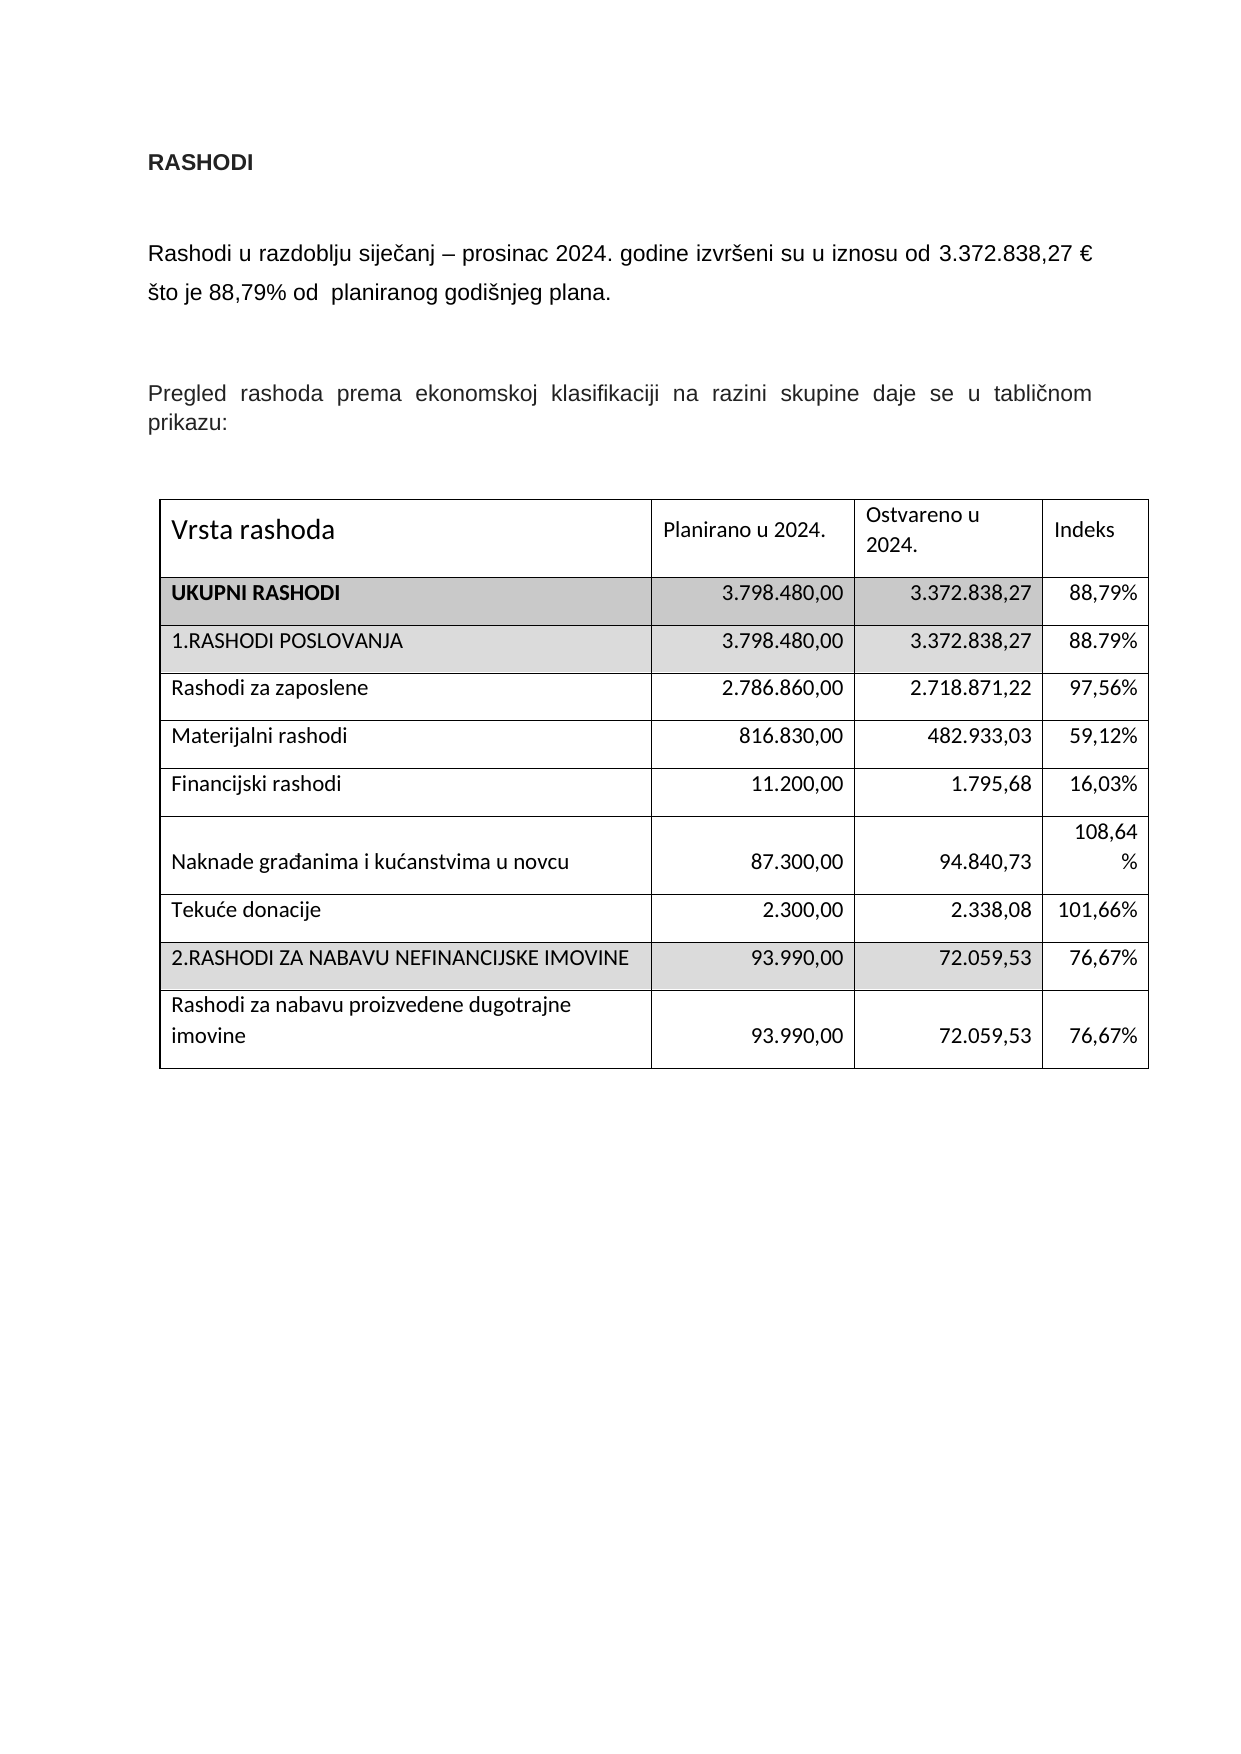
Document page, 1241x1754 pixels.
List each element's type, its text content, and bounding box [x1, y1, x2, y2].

table_cell 2.300,00 [652, 895, 854, 942]
table_cell 11.200,00 [652, 769, 854, 816]
table_cell 97,56% [1043, 674, 1148, 720]
table_cell 2.718.871,22 [855, 674, 1042, 720]
table_cell UKUPNI RASHODI [161, 578, 651, 625]
table_cell 72.059,53 [855, 991, 1042, 1068]
table_cell Rashodi za zaposlene [161, 674, 651, 720]
table_cell 16,03% [1043, 769, 1148, 816]
table_cell 88.79% [1043, 626, 1148, 672]
table_cell 93.990,00 [652, 943, 854, 989]
table_cell 482.933,03 [855, 721, 1042, 768]
table_cell 59,12% [1043, 721, 1148, 768]
table_cell 2.786.860,00 [652, 674, 854, 720]
table_cell 108,64% [1043, 817, 1148, 894]
table_cell Financijski rashodi [161, 769, 651, 816]
table_cell 2.338,08 [855, 895, 1042, 942]
table_header Vrsta rashoda [161, 500, 651, 577]
text Rashodi u razdoblju siječanj – prosinac 2024. godine izvršeni su u iznosu od 3.372.838,27 € što je 88,79% od planiranog godišnjeg plana. [148, 239, 1093, 305]
table_cell 3.798.480,00 [652, 626, 854, 672]
table_cell Materijalni rashodi [161, 721, 651, 768]
table_cell 3.372.838,27 [855, 626, 1042, 672]
table_cell 2.RASHODI ZA NABAVU NEFINANCIJSKE IMOVINE [161, 943, 651, 989]
table_cell 72.059,53 [855, 943, 1042, 989]
table_header Indeks [1043, 500, 1148, 577]
table_cell 93.990,00 [652, 991, 854, 1068]
table_cell 76,67% [1043, 943, 1148, 989]
table_cell 87.300,00 [652, 817, 854, 894]
table_cell 1.795,68 [855, 769, 1042, 816]
table_cell 816.830,00 [652, 721, 854, 768]
table_header Planirano u 2024. [652, 500, 854, 577]
table_cell 3.798.480,00 [652, 578, 854, 625]
text Pregled rashoda prema ekonomskoj klasifikaciji na razini skupine daje se u tabličnom prikazu: [148, 380, 1093, 435]
table_header Ostvareno u 2024. [855, 500, 1042, 577]
table_cell 1.RASHODI POSLOVANJA [161, 626, 651, 672]
table_cell 101,66% [1043, 895, 1148, 942]
table_cell 88,79% [1043, 578, 1148, 625]
table_cell Tekuće donacije [161, 895, 651, 942]
table_cell Rashodi za nabavu proizvedene dugotrajne imovine [161, 991, 651, 1068]
table_cell Naknade građanima i kućanstvima u novcu [161, 817, 651, 894]
table_cell 76,67% [1043, 991, 1148, 1068]
table_cell 94.840,73 [855, 817, 1042, 894]
text RASHODI [148, 149, 1093, 176]
table_cell 3.372.838,27 [855, 578, 1042, 625]
